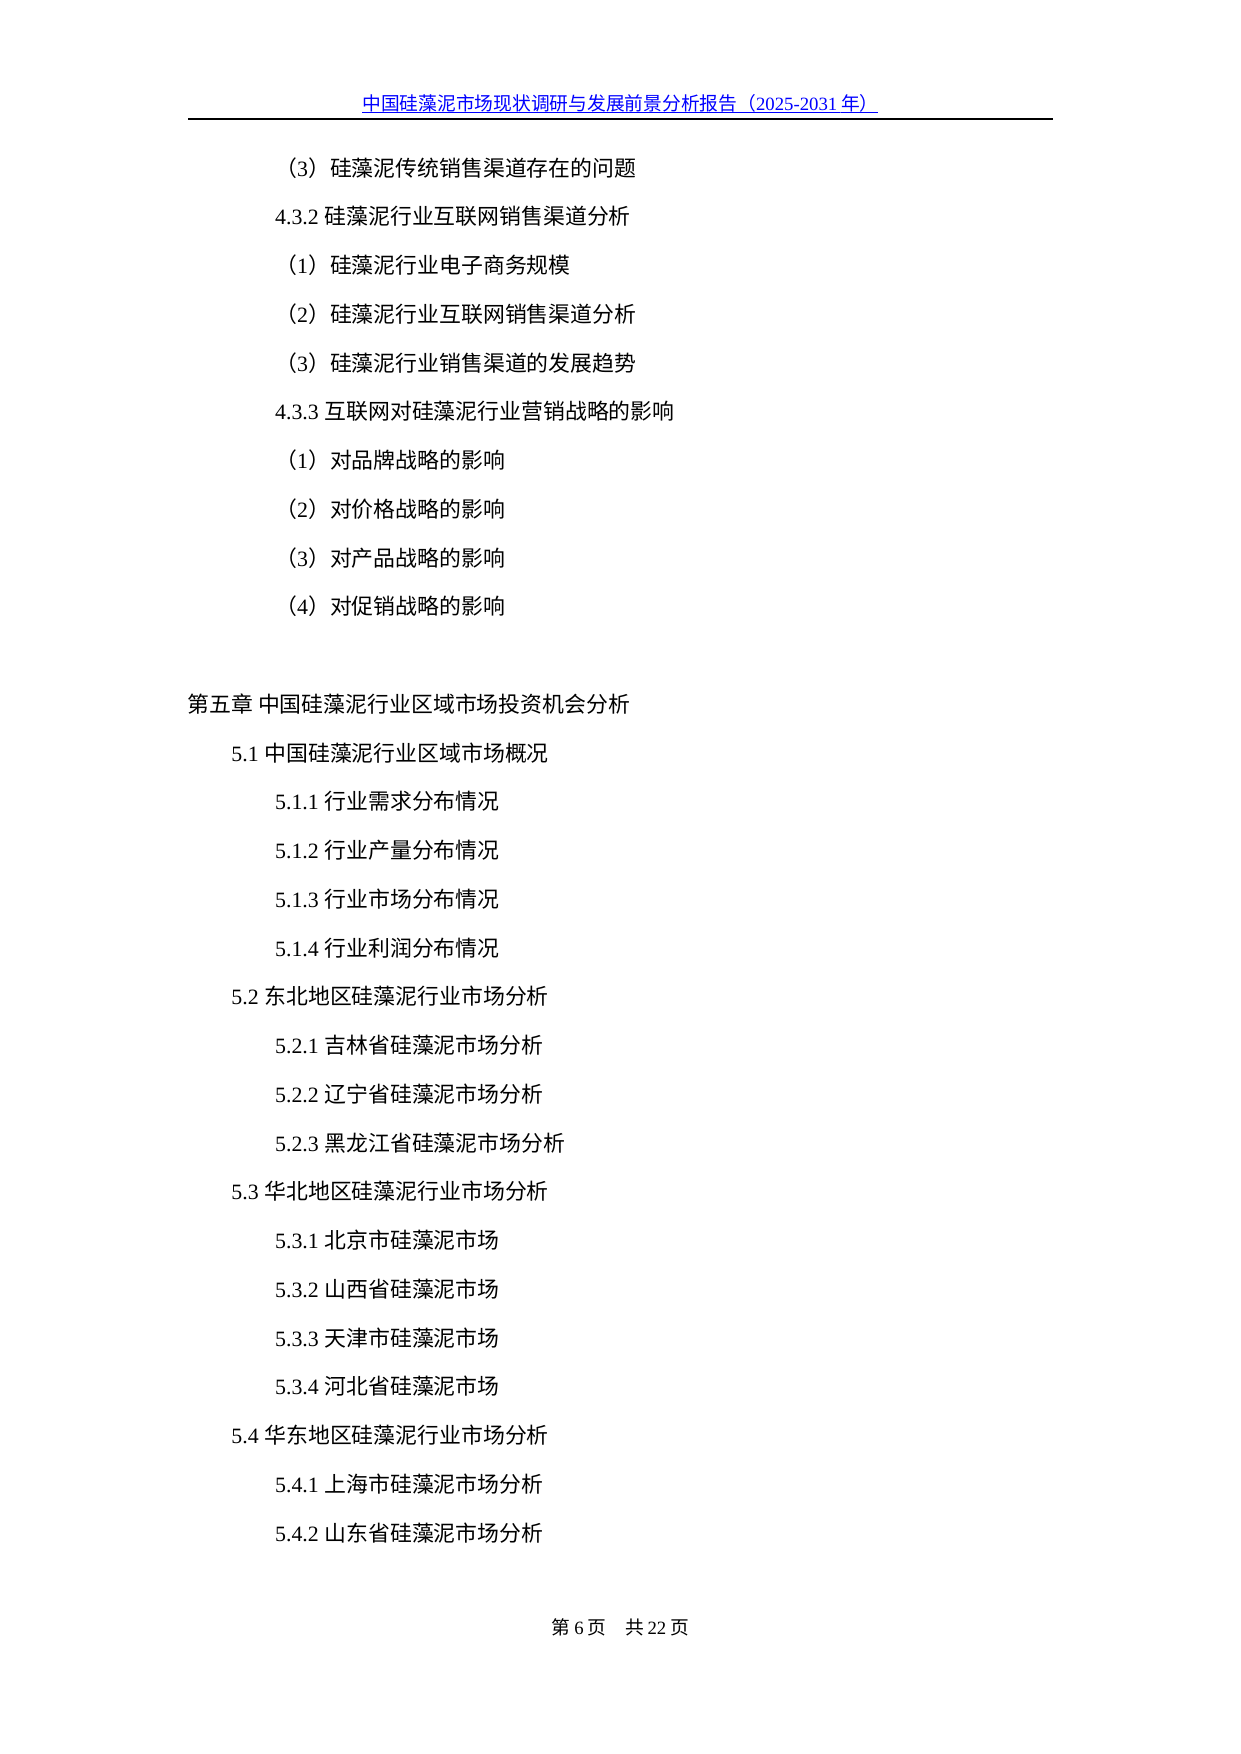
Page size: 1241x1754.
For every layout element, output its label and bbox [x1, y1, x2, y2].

text [187, 150, 1053, 1548]
